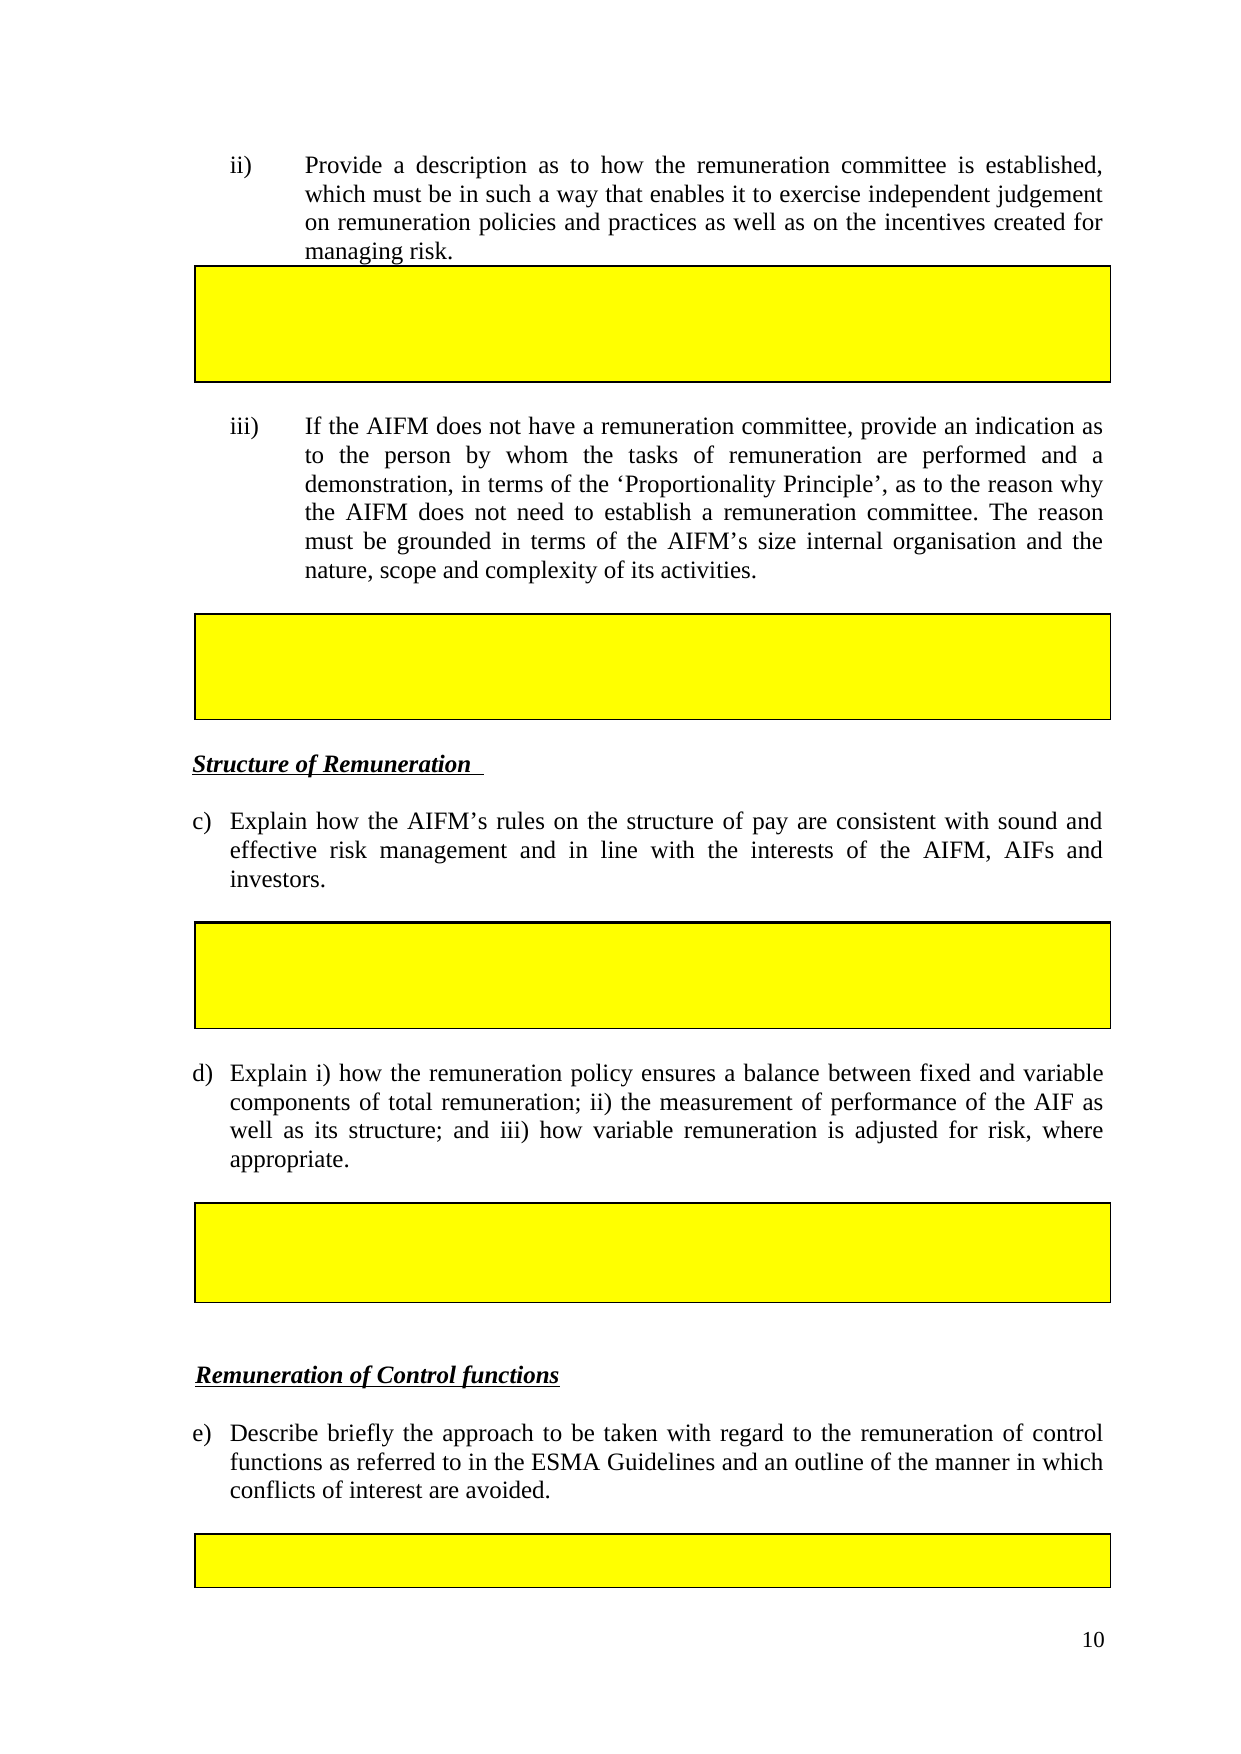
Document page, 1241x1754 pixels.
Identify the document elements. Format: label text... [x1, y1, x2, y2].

text Remuneration of Control functions [136, 1361, 1104, 1389]
table_header [196, 1204, 1110, 1302]
list Explain how the AIFM’s rules on the structure of pay are consistent with sound and effective risk management and in line with the interests of the AIFM, AIFs and investors. [192, 806, 1104, 893]
list Describe briefly the approach to be taken with regard to the remuneration of control functions as referred to in the ESMA Guidelines and an outline of the manner in which conflicts of interest are avoided. [192, 1418, 1104, 1504]
table_header [196, 1535, 1110, 1587]
table_header [196, 924, 1110, 1028]
table_header [196, 615, 1110, 719]
table_header [196, 267, 1110, 381]
list Provide a description as to how the remuneration committee is established, which must be in such a way that enables it to exercise independent judgement on remuneration policies and practices as well as on the incentives created for managing risk. [229, 150, 1104, 265]
list If the AIFM does not have a remuneration committee, provide an indication as to the person by whom the tasks of remuneration are performed and a demonstration, in terms of the ‘Proportionality Principle’, as to the reason why the AIFM does not need to establish a remuneration committee. The reason must be grounded in terms of the AIFM’s size internal organisation and the nature, scope and complexity of its activities. [229, 411, 1104, 584]
list Explain i) how the remuneration policy ensures a balance between fixed and variable components of total remuneration; ii) the measurement of performance of the AIF as well as its structure; and iii) how variable remuneration is adjusted for risk, where appropriate. [192, 1058, 1104, 1173]
text Structure of Remuneration [136, 749, 1104, 778]
